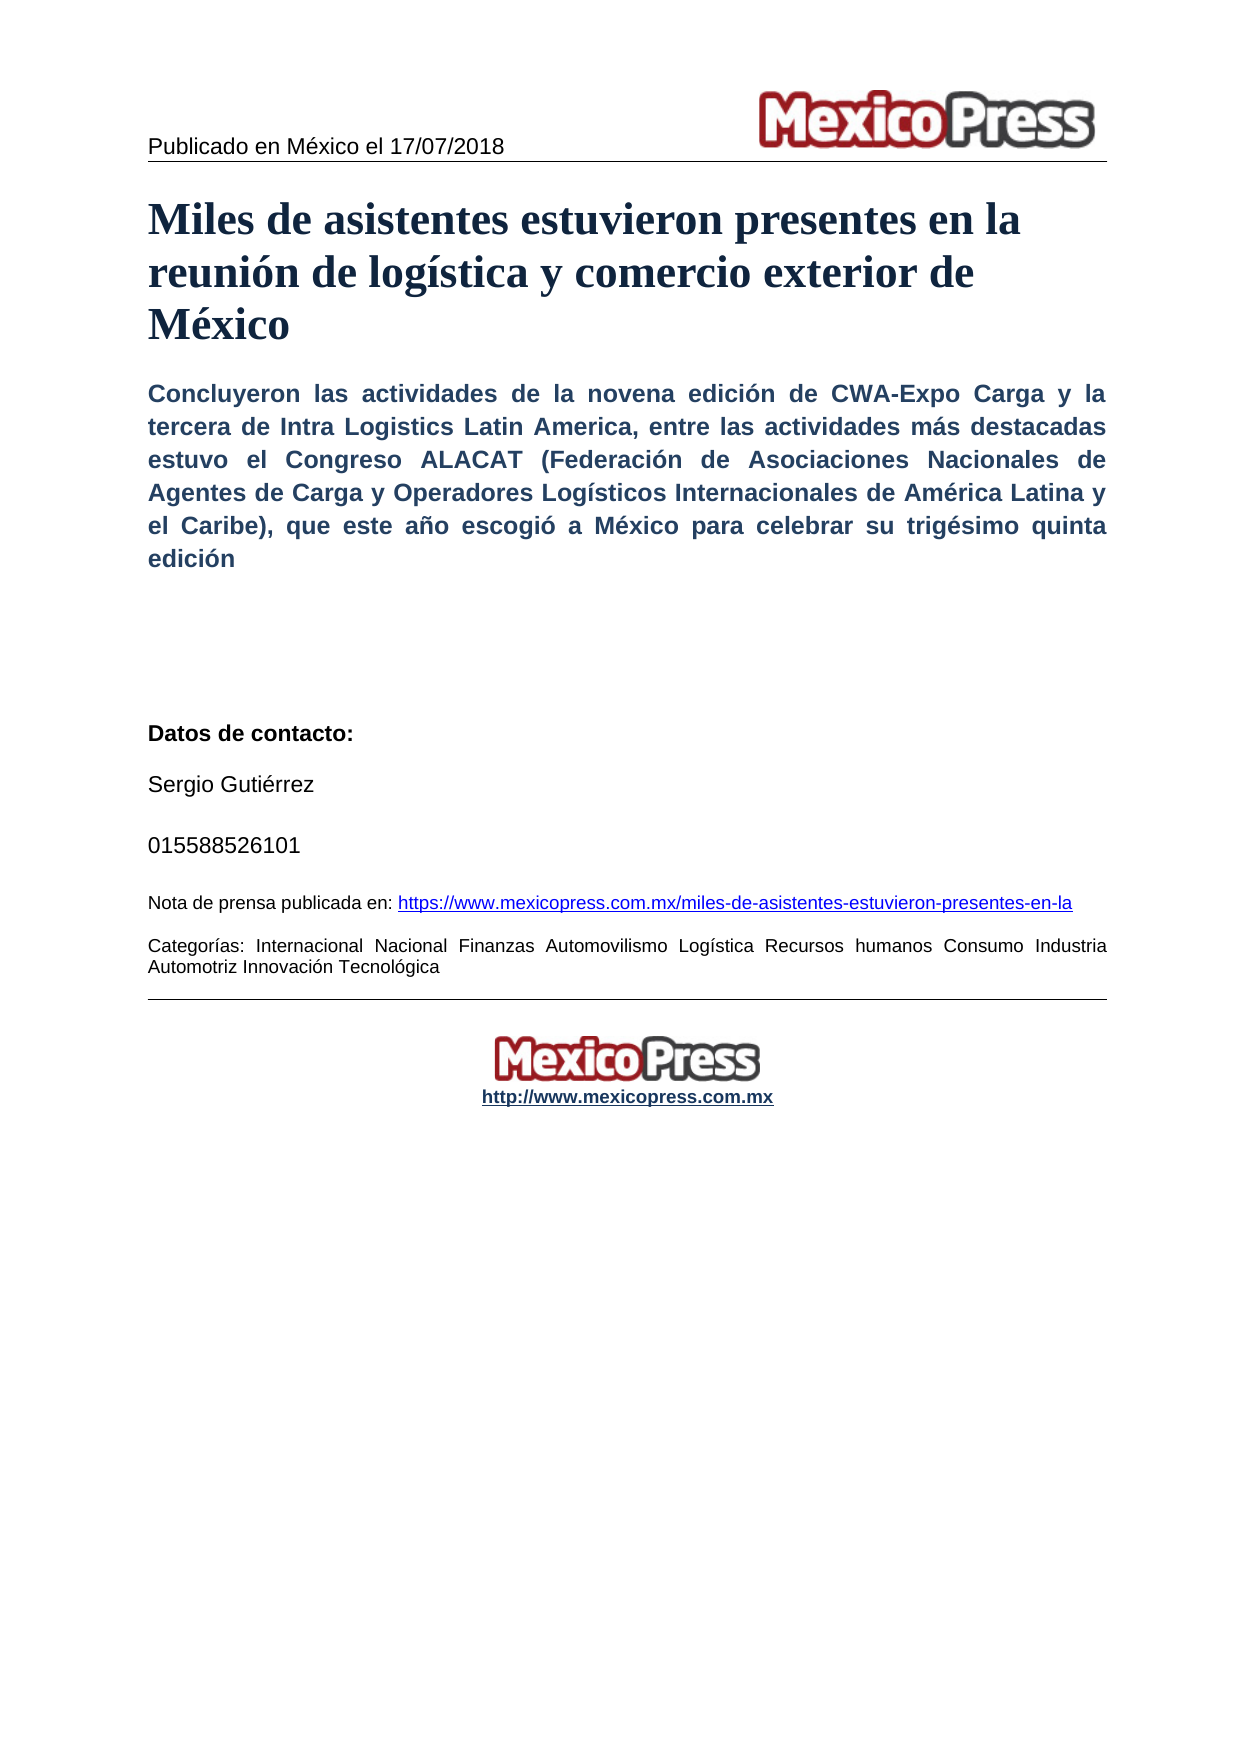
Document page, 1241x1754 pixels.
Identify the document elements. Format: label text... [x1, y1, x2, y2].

text Publicado en México el 17/07/2018 [148, 133, 1107, 161]
text Datos de contacto: [148, 720, 1107, 747]
picture [759, 90, 1096, 133]
picture [494, 1036, 760, 1082]
text http://www.mexicopress.com.mx [148, 1086, 1107, 1107]
text Categorías: Internacional Nacional Finanzas Automovilismo Logística Recursos humanos Consumo Industria Automotriz Innovación Tecnológica [148, 934, 1107, 978]
text 015588526101 [148, 832, 1063, 858]
text Nota de prensa publicada en: https://www.mexicopress.com.mx/miles-de-asistentes-estuvieron-presentes-en-la [148, 892, 1107, 914]
text Sergio Gutiérrez [148, 771, 1063, 798]
subtitle Miles de asistentes estuvieron presentes en la reunión de logística y comercio exterior de México [148, 192, 1107, 350]
subtitle Concluyeron las actividades de la novena edición de CWA-Expo Carga y la tercera de Intra Logistics Latin America, entre las actividades más destacadas estuvo el Congreso ALACAT (Federación de Asociaciones Nacionales de Agentes de Carga y Operadores Logísticos Internacionales de América Latina y el Caribe), que este año escogió a México para celebrar su trigésimo quinta edición [148, 379, 1107, 573]
